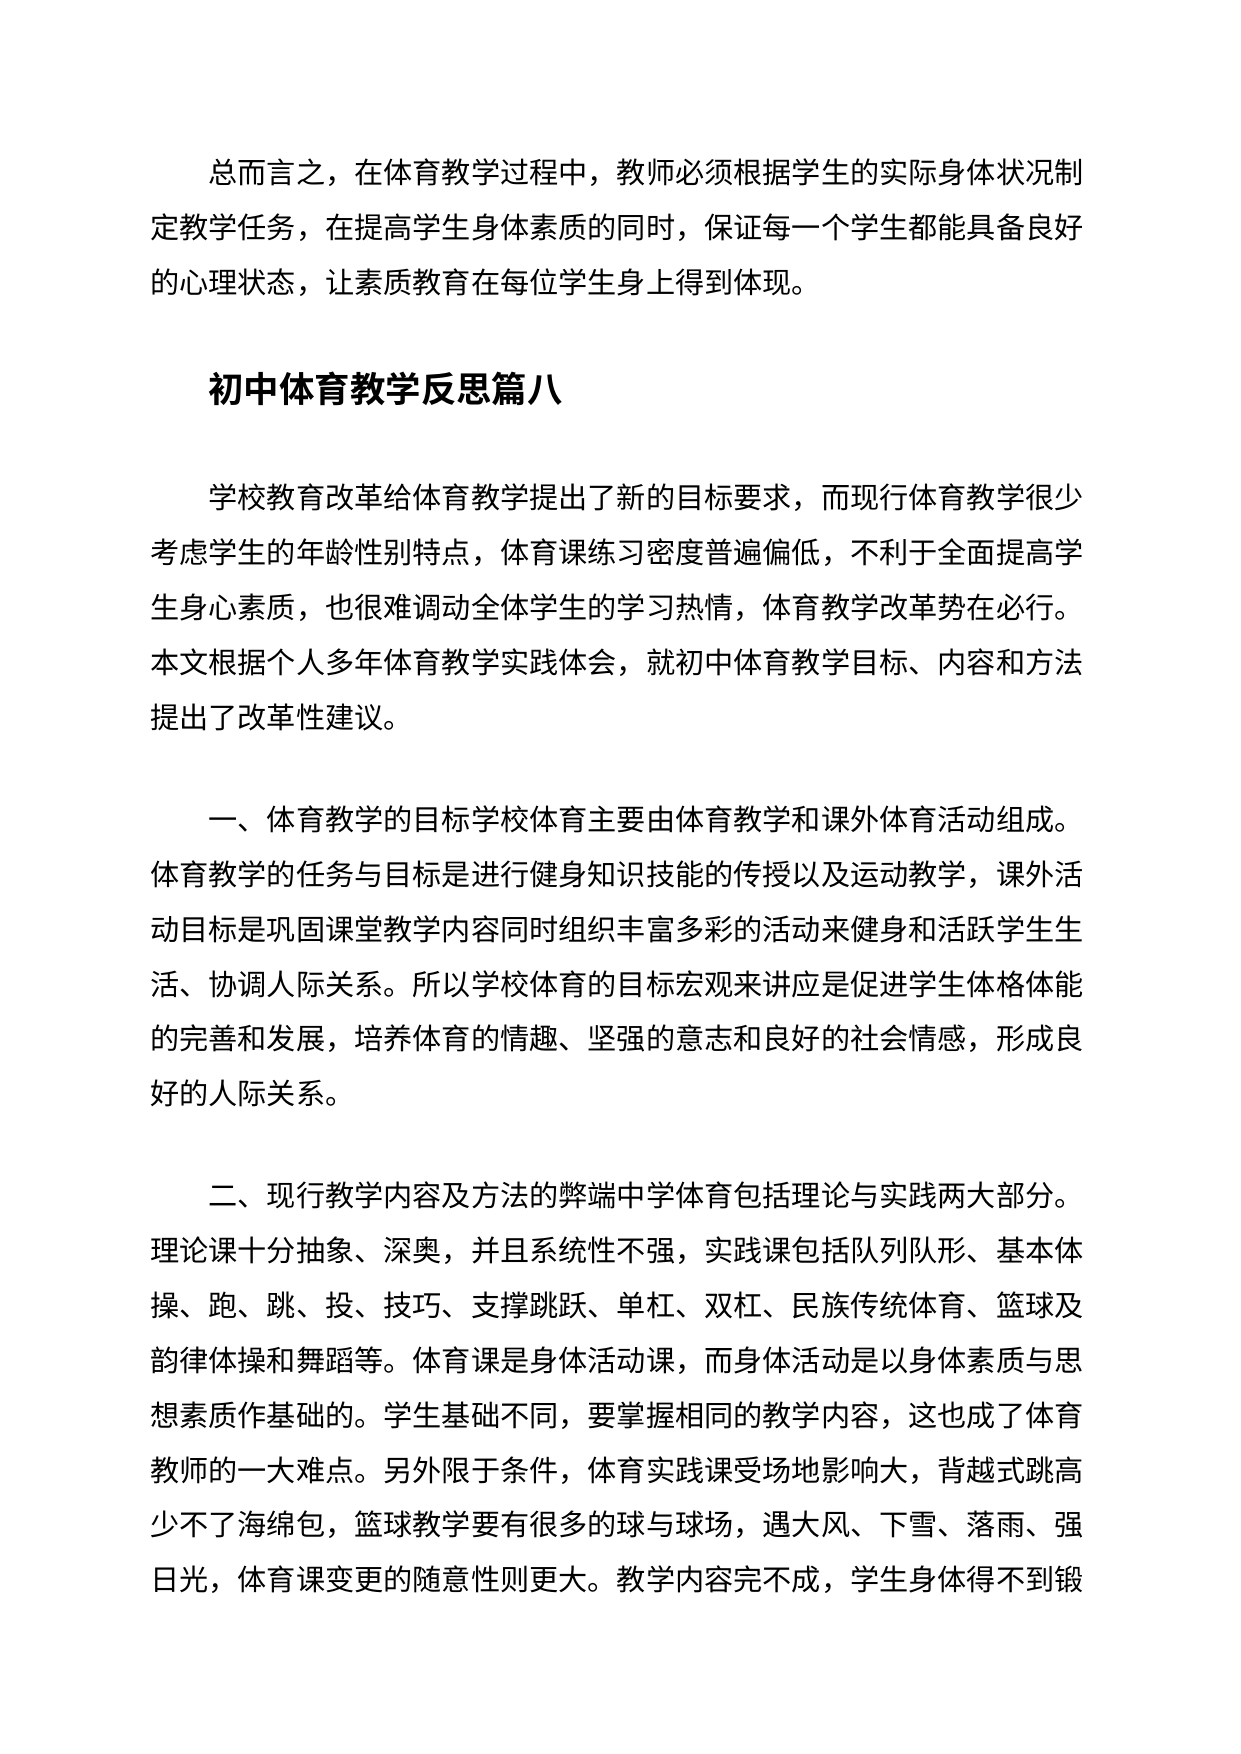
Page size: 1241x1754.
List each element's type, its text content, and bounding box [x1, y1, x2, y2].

text 一、体育教学的目标学校体育主要由体育教学和课外体育活动组成。体育教学的任务与目标是进行健身知识技能的传授以及运动教学，课外活动目标是巩固课堂教学内容同时组织丰富多彩的活动来健身和活跃学生生活、协调人际关系。所以学校体育的目标宏观来讲应是促进学生体格体能的完善和发展，培养体育的情趣、坚强的意志和良好的社会情感，形成良好的人际关系。 [150, 796, 1090, 1113]
text 总而言之，在体育教学过程中，教师必须根据学生的实际身体状况制定教学任务，在提高学生身体素质的同时，保证每一个学生都能具备良好的心理状态，让素质教育在每位学生身上得到体现。 [150, 150, 1090, 302]
text 学校教育改革给体育教学提出了新的目标要求，而现行体育教学很少考虑学生的年龄性别特点，体育课练习密度普遍偏低，不利于全面提高学生身心素质，也很难调动全体学生的学习热情，体育教学改革势在必行。本文根据个人多年体育教学实践体会，就初中体育教学目标、内容和方法提出了改革性建议。 [150, 475, 1090, 737]
text 初中体育教学反思篇八 [150, 362, 1090, 413]
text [150, 1173, 1090, 1599]
